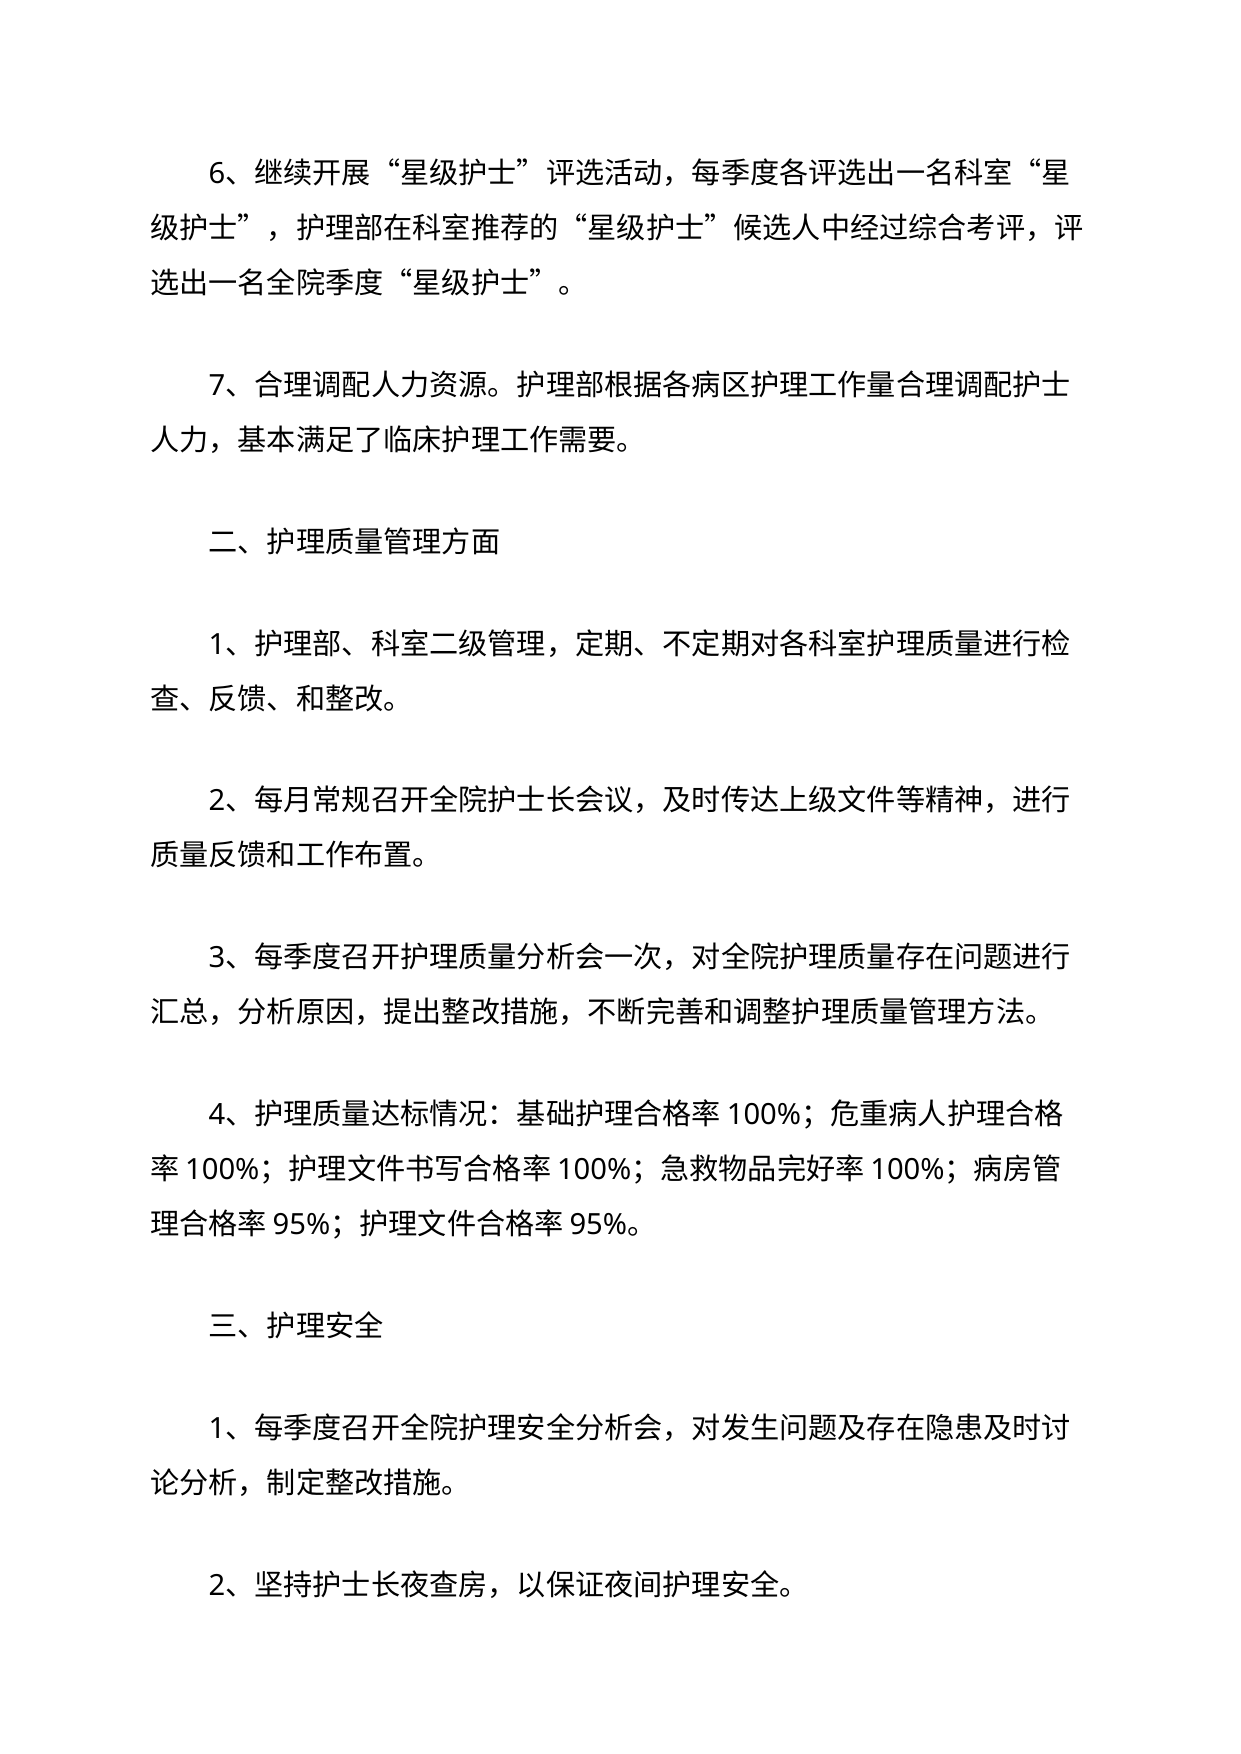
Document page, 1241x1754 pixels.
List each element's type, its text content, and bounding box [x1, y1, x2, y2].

text 二、护理质量管理方面 [150, 518, 1090, 561]
text 三、护理安全 [150, 1302, 1090, 1345]
text 2、坚持护士长夜查房，以保证夜间护理安全。 [150, 1561, 1090, 1603]
text 1、每季度召开全院护理安全分析会，对发生问题及存在隐患及时讨论分析，制定整改措施。 [150, 1404, 1090, 1502]
text 2、每月常规召开全院护士长会议，及时传达上级文件等精神，进行质量反馈和工作布置。 [150, 777, 1090, 874]
text 6、继续开展“星级护士”评选活动，每季度各评选出一名科室“星级护士”，护理部在科室推荐的“星级护士”候选人中经过综合考评，评选出一名全院季度“星级护士”。 [150, 150, 1090, 302]
text 4、护理质量达标情况：基础护理合格率100%；危重病人护理合格率100%；护理文件书写合格率100%；急救物品完好率100%；病房管理合格率95%；护理文件合格率95%。 [150, 1091, 1090, 1243]
text 7、合理调配人力资源。护理部根据各病区护理工作量合理调配护士人力，基本满足了临床护理工作需要。 [150, 362, 1090, 459]
text 1、护理部、科室二级管理，定期、不定期对各科室护理质量进行检查、反馈、和整改。 [150, 620, 1090, 717]
text 3、每季度召开护理质量分析会一次，对全院护理质量存在问题进行汇总，分析原因，提出整改措施，不断完善和调整护理质量管理方法。 [150, 934, 1090, 1031]
